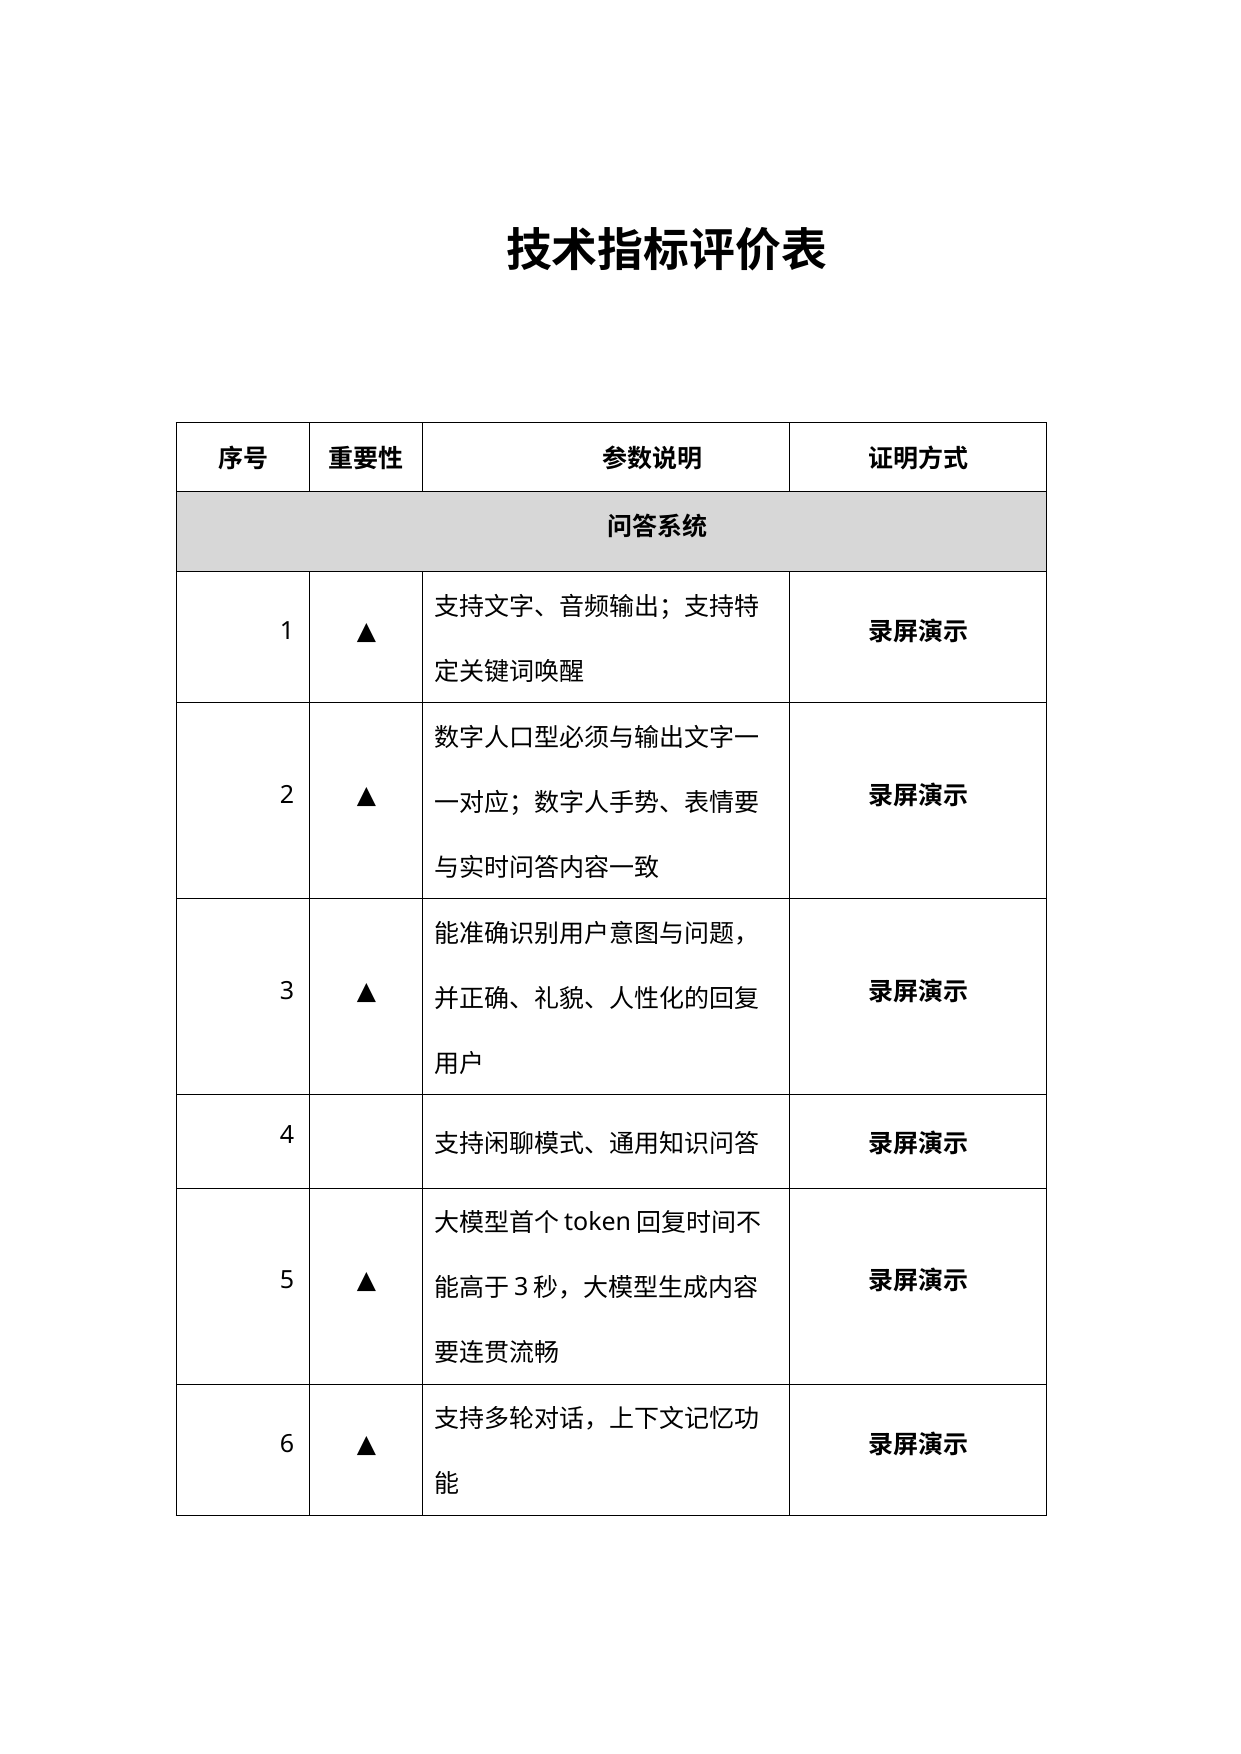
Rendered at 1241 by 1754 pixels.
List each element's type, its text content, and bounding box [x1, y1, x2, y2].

table_cell 录屏演示 [790, 1095, 1046, 1187]
table_cell 1 [177, 572, 309, 702]
table_cell 问答系统 [177, 492, 1046, 571]
table_cell ▲ [310, 703, 422, 898]
table_cell 录屏演示 [790, 1189, 1046, 1383]
table_cell 5 [177, 1189, 309, 1383]
table_cell ▲ [310, 1385, 422, 1514]
table_cell ▲ [310, 899, 422, 1094]
table_cell ▲ [310, 572, 422, 702]
table_cell [310, 1095, 422, 1187]
subtitle 技术指标评价表 [187, 197, 1053, 295]
table_cell 数字人口型必须与输出文字一一对应；数字人手势、表情要与实时问答内容一致 [423, 703, 789, 898]
table_cell 大模型首个token回复时间不能高于3秒，大模型生成内容要连贯流畅 [423, 1189, 789, 1383]
table_cell 能准确识别用户意图与问题，并正确、礼貌、人性化的回复用户 [423, 899, 789, 1094]
table_cell 录屏演示 [790, 703, 1046, 898]
table_cell ▲ [310, 1189, 422, 1383]
table_header 重要性 [310, 423, 422, 491]
table_cell 3 [177, 899, 309, 1094]
table_cell 2 [177, 703, 309, 898]
table_cell 4 [177, 1095, 309, 1187]
table_cell 录屏演示 [790, 572, 1046, 702]
table_cell 录屏演示 [790, 1385, 1046, 1514]
table_cell 录屏演示 [790, 899, 1046, 1094]
table_cell 6 [177, 1385, 309, 1514]
table_header 参数说明 [423, 423, 789, 491]
table_header 序号 [177, 423, 309, 491]
table_header 证明方式 [790, 423, 1046, 491]
table_cell 支持文字、音频输出；支持特定关键词唤醒 [423, 572, 789, 702]
table_cell 支持闲聊模式、通用知识问答 [423, 1095, 789, 1187]
table_cell 支持多轮对话，上下文记忆功能 [423, 1385, 789, 1514]
